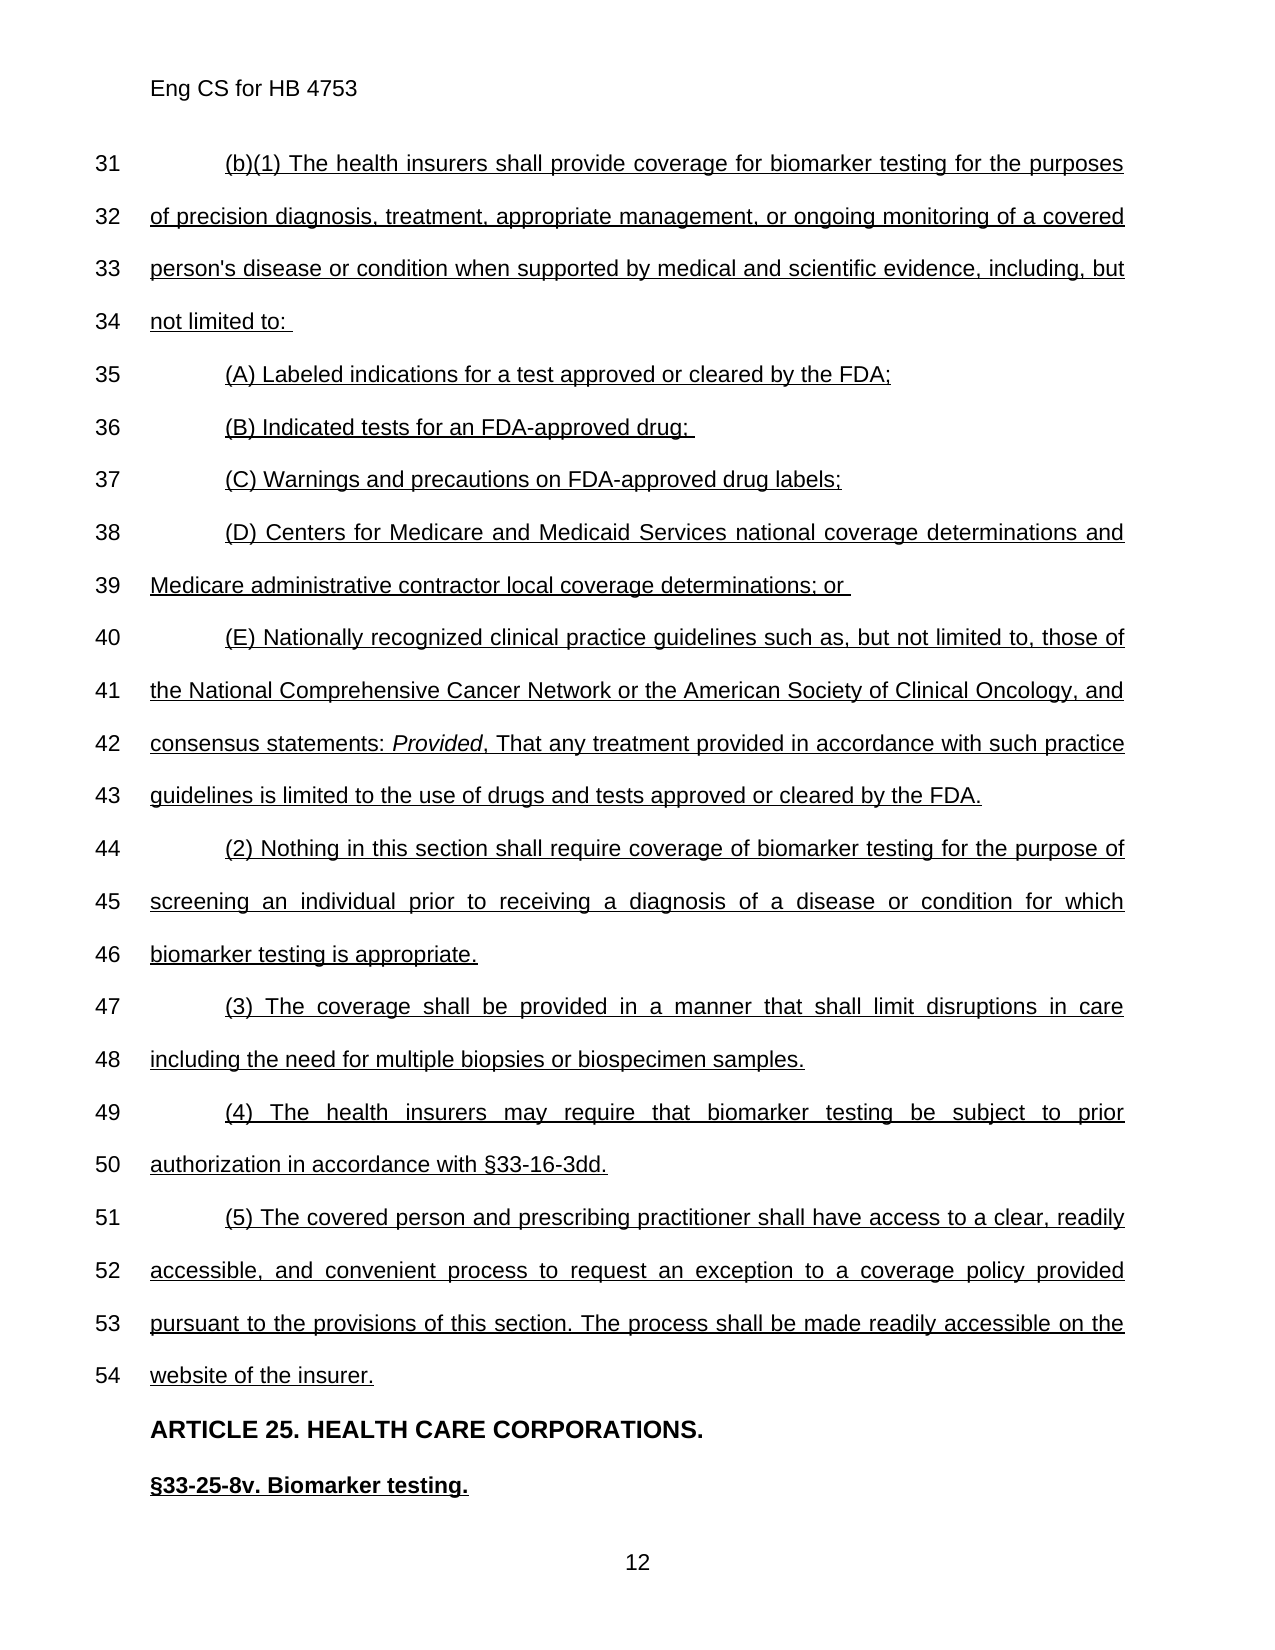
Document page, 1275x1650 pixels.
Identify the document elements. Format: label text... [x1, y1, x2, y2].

text (B) Indicated tests for an FDA-approved drug; [150, 413, 1125, 440]
text (C) Warnings and precautions on FDA-approved drug labels; [150, 466, 1125, 493]
text (b)(1) The health insurers shall provide coverage for biomarker testing for the purposes of precision diagnosis, treatment, appropriate management, or ongoing monitoring of a covered person's disease or condition when supported by medical and scientific evidence, including, but not limited to: [150, 150, 1125, 225]
text (4) The health insurers may require that biomarker testing be subject to prior authorization in accordance with §33-16-3dd. [150, 1099, 1125, 1178]
text (E) Nationally recognized clinical practice guidelines such as, but not limited to, those of the National Comprehensive Cancer Network or the American Society of Clinical Oncology, and consensus statements: Provided, That any treatment provided in accordance with such practice guidelines is limited to the use of drugs and tests approved or cleared by the FDA. [150, 754, 1125, 809]
subtitle ARTICLE 25. HEALTH CARE CORPORATIONS. [150, 1415, 1125, 1444]
subtitle §33-25-8v. Biomarker testing. [150, 1472, 1125, 1499]
text (b)(1) The health insurers shall provide coverage for biomarker testing for the purposes of precision diagnosis, treatment, appropriate management, or ongoing monitoring of a covered person's disease or condition when supported by medical and scientific evidence, including, but not limited to: [150, 279, 1125, 334]
text (3) The coverage shall be provided in a manner that shall limit disruptions in care including the need for multiple biopsies or biospecimen samples. [150, 993, 1125, 1072]
text (2) Nothing in this section shall require coverage of biomarker testing for the purpose of screening an individual prior to receiving a diagnosis of a disease or condition for which biomarker testing is appropriate. [150, 912, 1125, 967]
text (E) Nationally recognized clinical practice guidelines such as, but not limited to, those of the National Comprehensive Cancer Network or the American Society of Clinical Oncology, and consensus statements: Provided, That any treatment provided in accordance with such practice guidelines is limited to the use of drugs and tests approved or cleared by the FDA. [150, 624, 1125, 753]
text (D) Centers for Medicare and Medicaid Services national coverage determinations and Medicare administrative contractor local coverage determinations; or [150, 519, 1125, 598]
text (5) The covered person and prescribing practitioner shall have access to a clear, readily accessible, and convenient process to request an exception to a coverage policy provided pursuant to the provisions of this section. The process shall be made readily accessible on the website of the insurer. [150, 1334, 1125, 1389]
text (A) Labeled indications for a test approved or cleared by the FDA; [150, 361, 1125, 387]
text (b)(1) The health insurers shall provide coverage for biomarker testing for the purposes of precision diagnosis, treatment, appropriate management, or ongoing monitoring of a covered person's disease or condition when supported by medical and scientific evidence, including, but not limited to: [150, 227, 1125, 278]
text (2) Nothing in this section shall require coverage of biomarker testing for the purpose of screening an individual prior to receiving a diagnosis of a disease or condition for which biomarker testing is appropriate. [150, 835, 1125, 911]
text (5) The covered person and prescribing practitioner shall have access to a clear, readily accessible, and convenient process to request an exception to a coverage policy provided pursuant to the provisions of this section. The process shall be made readily accessible on the website of the insurer. [150, 1204, 1125, 1280]
text (5) The covered person and prescribing practitioner shall have access to a clear, readily accessible, and convenient process to request an exception to a coverage policy provided pursuant to the provisions of this section. The process shall be made readily accessible on the website of the insurer. [150, 1281, 1125, 1332]
